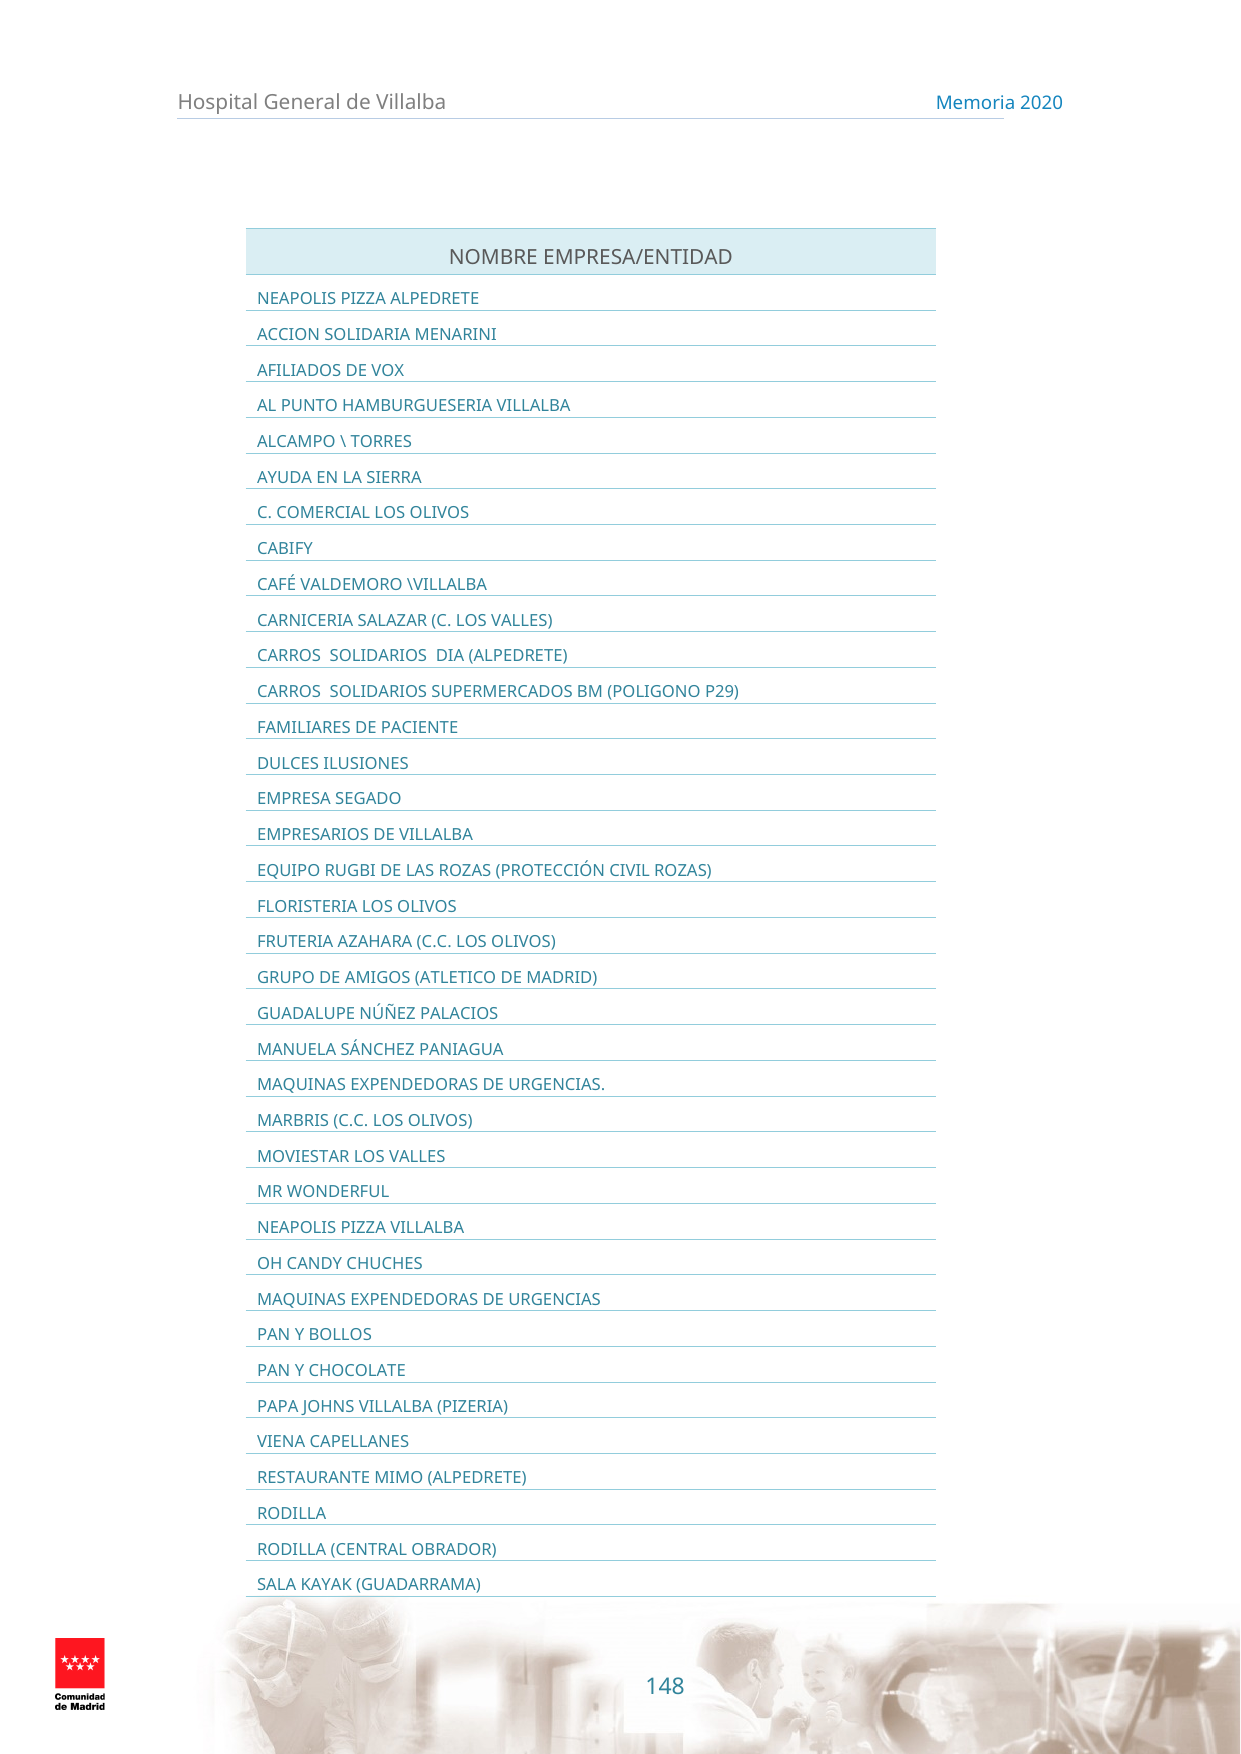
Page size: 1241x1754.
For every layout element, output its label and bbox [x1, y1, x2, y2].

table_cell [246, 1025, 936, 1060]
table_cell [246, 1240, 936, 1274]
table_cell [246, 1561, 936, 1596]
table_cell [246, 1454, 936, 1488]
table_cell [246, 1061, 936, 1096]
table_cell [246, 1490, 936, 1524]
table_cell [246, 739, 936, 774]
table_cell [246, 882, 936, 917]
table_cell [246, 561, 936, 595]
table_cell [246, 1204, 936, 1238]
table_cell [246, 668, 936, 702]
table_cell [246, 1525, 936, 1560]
picture [38, 1595, 1241, 1754]
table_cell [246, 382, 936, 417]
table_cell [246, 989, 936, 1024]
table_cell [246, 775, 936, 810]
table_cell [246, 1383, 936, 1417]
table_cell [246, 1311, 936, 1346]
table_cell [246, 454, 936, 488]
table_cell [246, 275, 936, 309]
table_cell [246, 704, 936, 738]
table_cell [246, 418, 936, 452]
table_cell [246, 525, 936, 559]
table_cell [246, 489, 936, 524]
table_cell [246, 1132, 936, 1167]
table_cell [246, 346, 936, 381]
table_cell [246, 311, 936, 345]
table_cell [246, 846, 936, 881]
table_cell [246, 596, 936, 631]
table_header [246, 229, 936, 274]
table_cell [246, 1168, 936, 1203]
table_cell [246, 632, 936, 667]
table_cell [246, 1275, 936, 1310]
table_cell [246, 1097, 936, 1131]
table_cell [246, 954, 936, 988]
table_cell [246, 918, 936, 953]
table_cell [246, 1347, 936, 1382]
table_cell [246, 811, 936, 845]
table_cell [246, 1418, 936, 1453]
